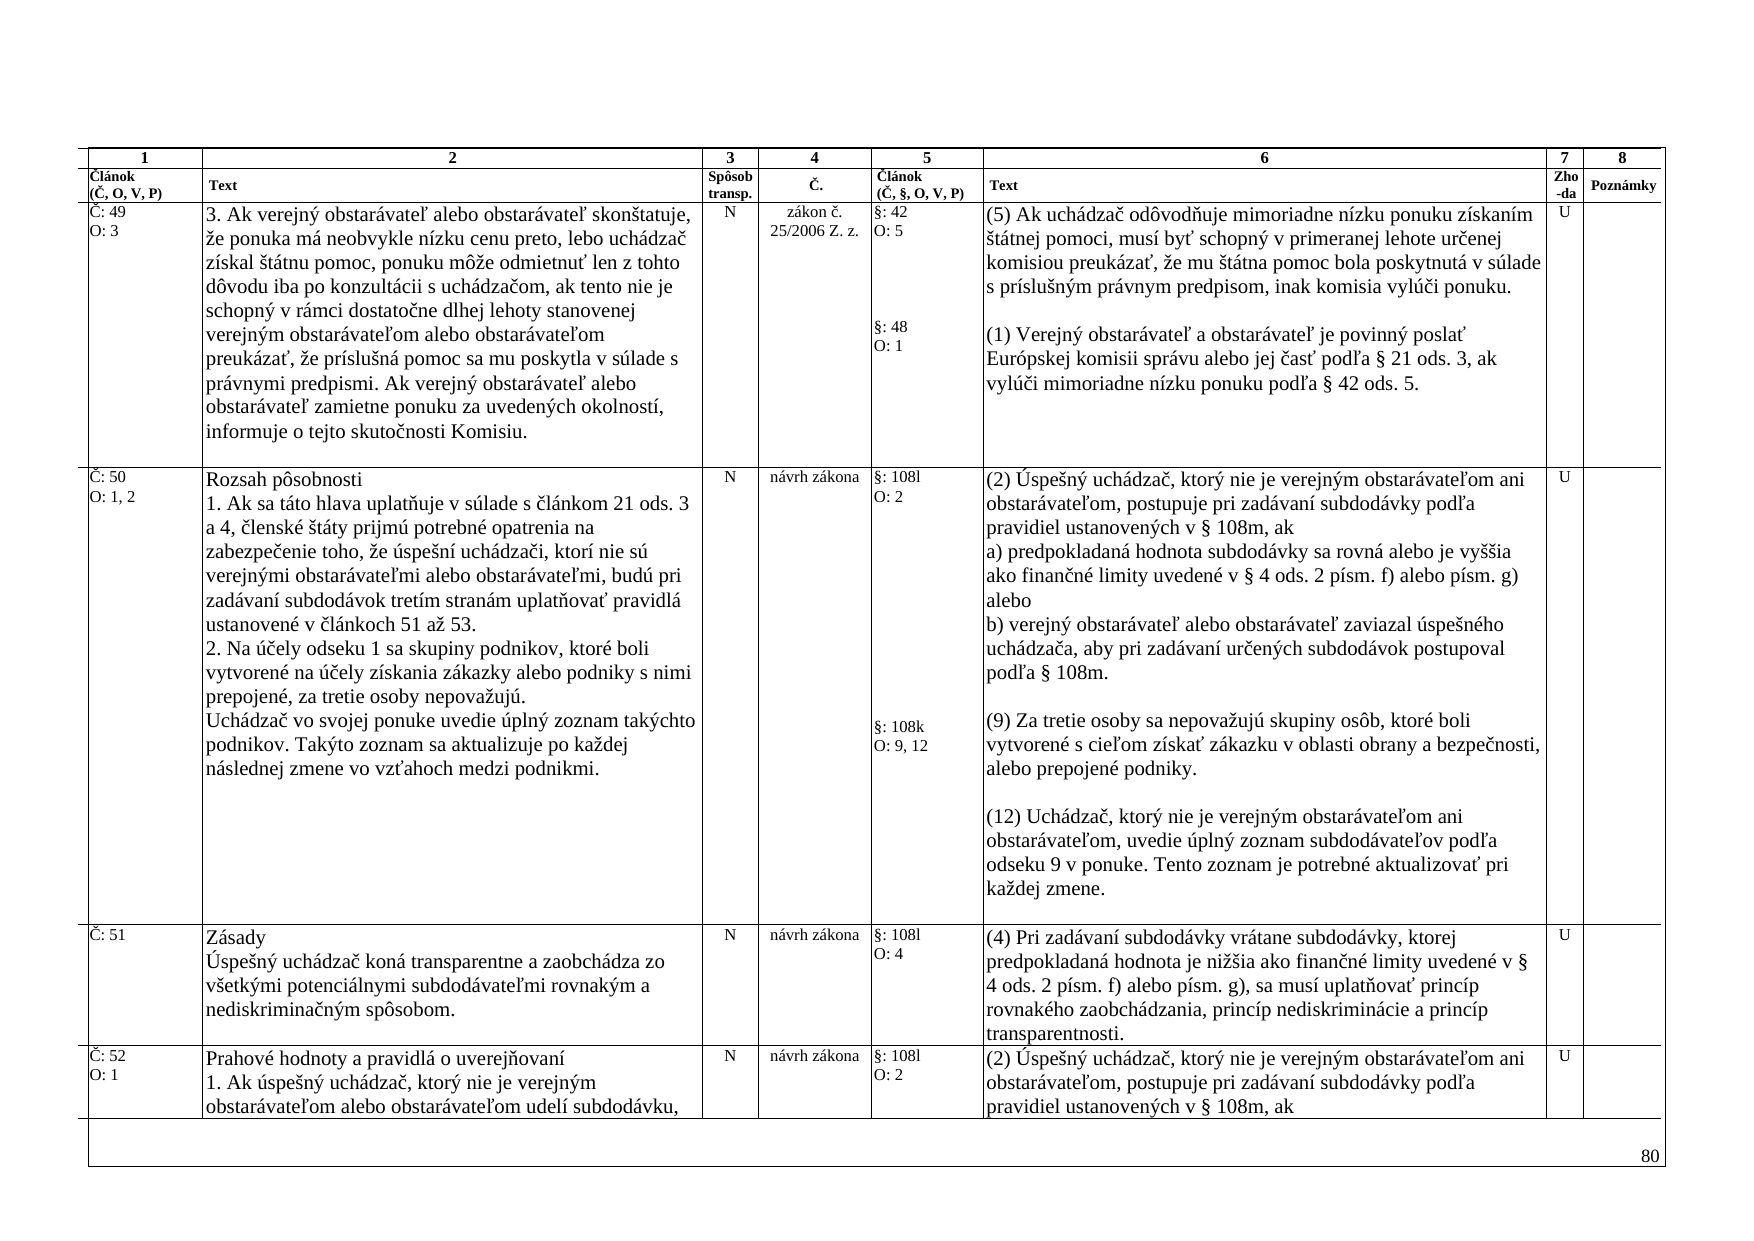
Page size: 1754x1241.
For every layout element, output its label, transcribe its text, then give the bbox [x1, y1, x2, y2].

table_cell N [703, 468, 758, 924]
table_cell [203, 1046, 702, 1118]
table_header 7 [1547, 149, 1583, 167]
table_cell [984, 1046, 1546, 1118]
table_cell návrh zákona [759, 1046, 871, 1118]
table_cell (4) Pri zadávaní subdodávky vrátane subdodávky, ktorej predpokladaná hodnota je nižšia ako finančné limity uvedené v § 4 ods. 2 písm. f) alebo písm. g), sa musí uplatňovať princíp rovnakého zaobchádzania, princíp nediskriminácie a princíp transparentnosti. [984, 925, 1546, 1045]
table_cell U [1547, 925, 1583, 1045]
table_cell Č: 50 O: 1, 2 [89, 468, 202, 924]
table_cell §: 108l O: 2 §: 108m O: 1 V: prvá [872, 1046, 983, 1118]
table_cell §: 108l O: 4 [872, 925, 983, 1045]
table_cell Č. [759, 169, 871, 201]
table_cell (2) Úspešný uchádzač, ktorý nie je verejným obstarávateľom ani obstarávateľom, postupuje pri zadávaní subdodávky podľa pravidiel ustanovených v § 108m, ak a) predpokladaná hodnota subdodávky sa rovná alebo je vyššia ako finančné limity uvedené v § 4 ods. 2 písm. f) alebo písm. g) alebo b) verejný obstarávateľ alebo obstarávateľ zaviazal úspešného uchádzača, aby pri zadávaní určených subdodávok postupoval podľa § 108m. (9) Za tretie osoby sa nepovažujú skupiny osôb, ktoré boli vytvorené s cieľom získať zákazku v oblasti obrany a bezpečnosti, alebo prepojené podniky. (12) Uchádzač, ktorý nie je verejným obstarávateľom ani obstarávateľom, uvedie úplný zoznam subdodávateľov podľa odseku 9 v ponuke. Tento zoznam je potrebné aktualizovať pri každej zmene. [984, 468, 1546, 924]
table_cell U [1547, 203, 1583, 467]
table_cell N [703, 1046, 758, 1118]
table_cell Poznámky [1584, 169, 1661, 201]
table_header 5 [872, 149, 983, 167]
table_cell U [1547, 468, 1583, 924]
table_header 6 [984, 149, 1546, 167]
table_cell Zásady Úspešný uchádzač koná transparentne a zaobchádza zo všetkými potenciálnymi subdodávateľmi rovnakým a nediskriminačným spôsobom. [203, 925, 702, 1045]
table_cell [1584, 203, 1661, 467]
table_cell [1584, 1046, 1661, 1118]
table_cell Text [203, 169, 702, 201]
table_cell §: 42 O: 5 §: 48 O: 1 [872, 203, 983, 467]
table_cell Č: 52 O: 1 [89, 1046, 202, 1118]
table_header 8 [1584, 149, 1661, 167]
table_header 1 [89, 149, 202, 167]
table_cell návrh zákona [759, 925, 871, 1045]
table_cell N [703, 925, 758, 1045]
table_header 3 [703, 149, 758, 167]
table_cell N [703, 203, 758, 467]
table_cell §: 108l O: 2 §: 108k O: 9, 12 [872, 468, 983, 924]
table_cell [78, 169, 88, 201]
table_cell Text [984, 169, 1546, 201]
table_cell [1584, 925, 1661, 1045]
table_header 2 [203, 149, 702, 167]
table_cell návrh zákona [759, 468, 871, 924]
table_cell 3. Ak verejný obstarávateľ alebo obstarávateľ skonštatuje, že ponuka má neobvykle nízku cenu preto, lebo uchádzač získal štátnu pomoc, ponuku môže odmietnuť len z tohto dôvodu iba po konzultácii s uchádzačom, ak tento nie je schopný v rámci dostatočne dlhej lehoty stanovenej verejným obstarávateľom alebo obstarávateľom preukázať, že príslušná pomoc sa mu poskytla v súlade s právnymi predpismi. Ak verejný obstarávateľ alebo obstarávateľ zamietne ponuku za uvedených okolností, informuje o tejto skutočnosti Komisiu. [203, 203, 702, 467]
table_cell Rozsah pôsobnosti 1. Ak sa táto hlava uplatňuje v súlade s článkom 21 ods. 3 a 4, členské štáty prijmú potrebné opatrenia na zabezpečenie toho, že úspešní uchádzači, ktorí nie sú verejnými obstarávateľmi alebo obstarávateľmi, budú pri zadávaní subdodávok tretím stranám uplatňovať pravidlá ustanovené v článkoch 51 až 53. 2. Na účely odseku 1 sa skupiny podnikov, ktoré boli vytvorené na účely získania zákazky alebo podniky s nimi prepojené, za tretie osoby nepovažujú. Uchádzač vo svojej ponuke uvedie úplný zoznam takýchto podnikov. Takýto zoznam sa aktualizuje po každej následnej zmene vo vzťahoch medzi podnikmi. [203, 468, 702, 924]
table_cell Č: 51 [89, 925, 202, 1045]
table_cell zákon č. 25/2006 Z. z. [759, 203, 871, 467]
table_cell Článok (Č, O, V, P) [89, 169, 202, 201]
table_cell (5) Ak uchádzač odôvodňuje mimoriadne nízku ponuku získaním štátnej pomoci, musí byť schopný v primeranej lehote určenej komisiou preukázať, že mu štátna pomoc bola poskytnutá v súlade s príslušným právnym predpisom, inak komisia vylúči ponuku. (1) Verejný obstarávateľ a obstarávateľ je povinný poslať Európskej komisii správu alebo jej časť podľa § 21 ods. 3, ak vylúči mimoriadne nízku ponuku podľa § 42 ods. 5. [984, 203, 1546, 467]
table_cell Spôsob transp. [703, 169, 758, 201]
table_cell [1584, 468, 1661, 924]
table_cell Článok (Č, §, O, V, P) [872, 169, 983, 201]
table_header 4 [759, 149, 871, 167]
table_cell U [1547, 1046, 1583, 1118]
table_cell Č: 49 O: 3 [89, 203, 202, 467]
table_cell Zho-da [1547, 169, 1583, 201]
